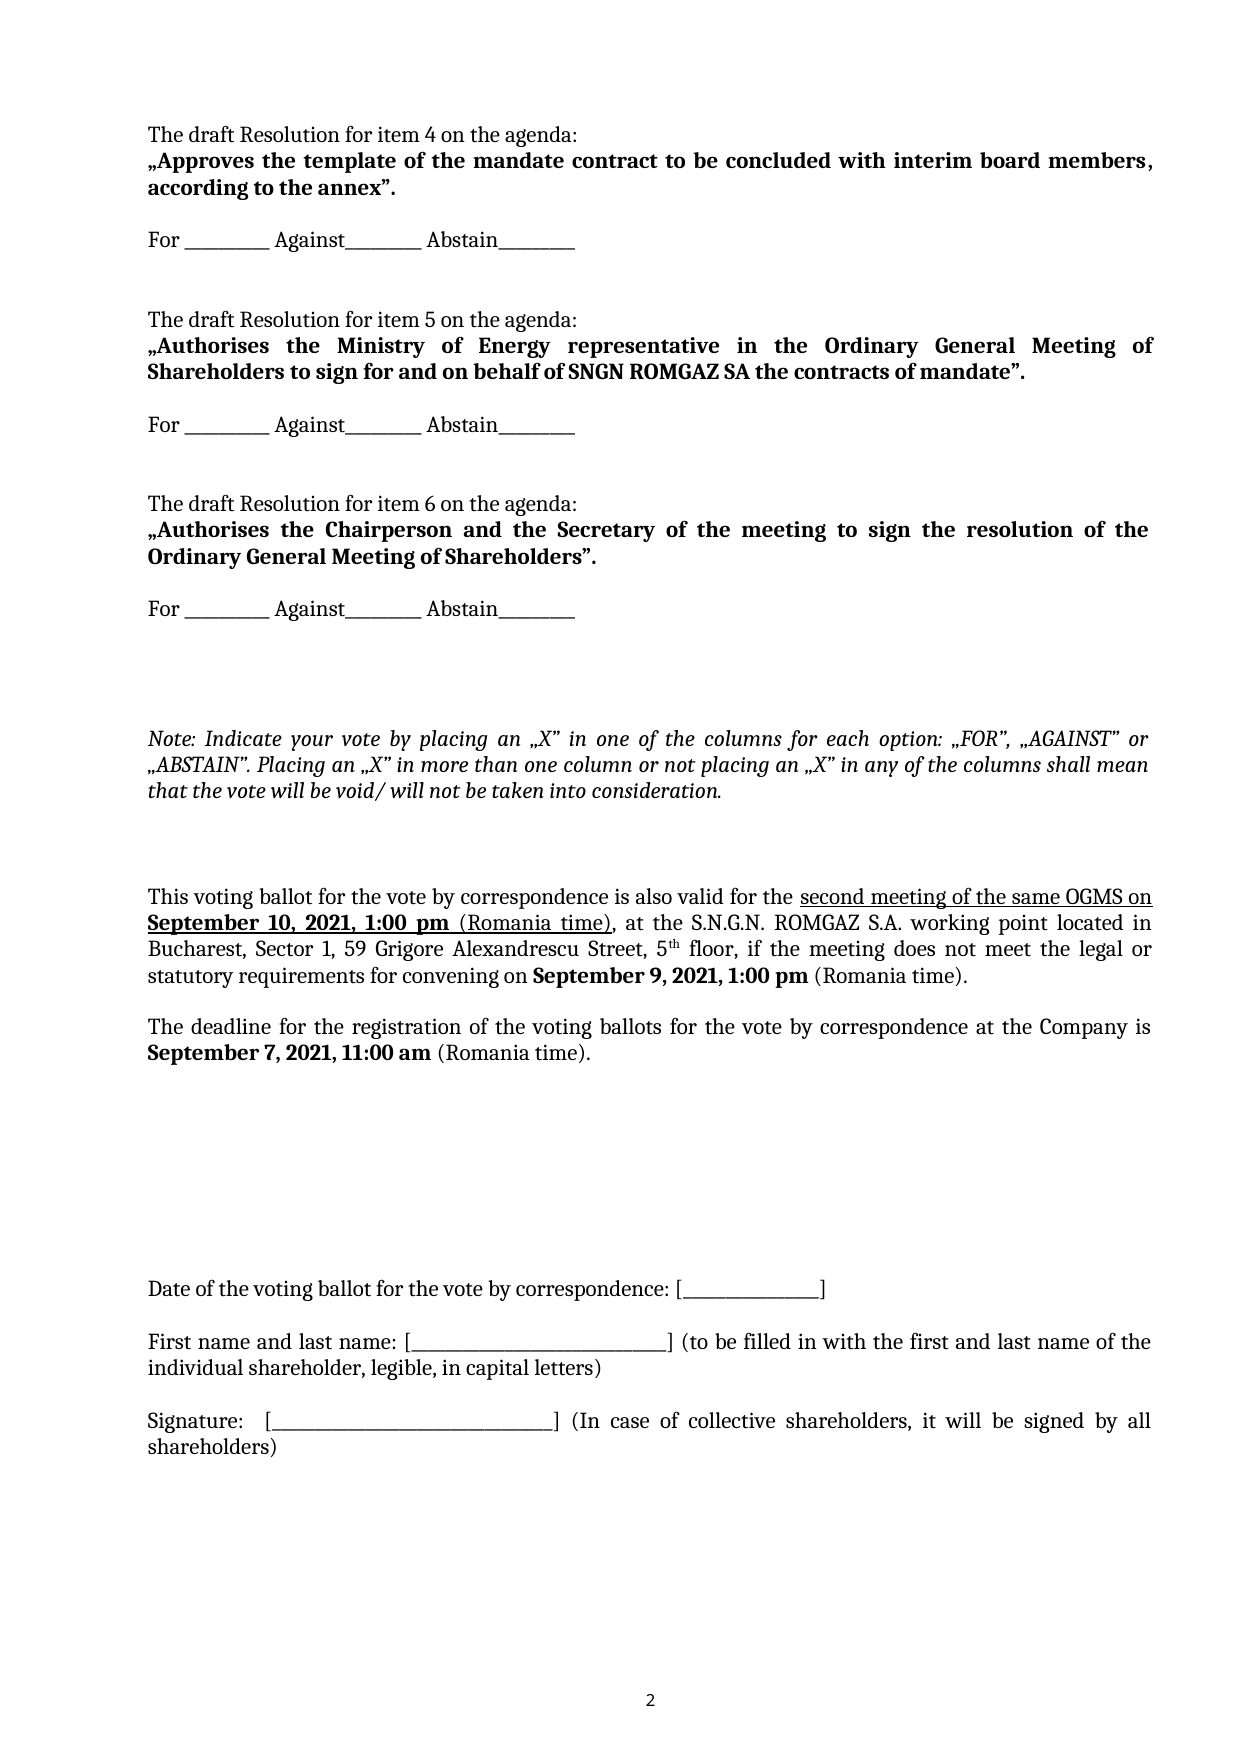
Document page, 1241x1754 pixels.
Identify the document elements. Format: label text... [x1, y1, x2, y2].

text Date of the voting ballot for the vote by correspondence: [________________] [148, 1276, 1153, 1302]
text The draft Resolution for item 5 on the agenda: [148, 306, 1153, 333]
text For __________ Against_________ Abstain_________ [148, 227, 1153, 254]
text The draft Resolution for item 6 on the agenda: [148, 491, 1153, 517]
text „Approves the template of the mandate contract to be concluded with interim board members, according to the annex”. [148, 148, 1153, 201]
text Note: Indicate your vote by placing an „X” in one of the columns for each option: „FOR”, „AGAINST” or „ABSTAIN”. Placing an „X” in more than one column or not placing an „X” in any of the columns shall mean that the vote will be void/ will not be taken into consideration. [148, 725, 1153, 804]
text For __________ Against_________ Abstain_________ [148, 412, 1153, 438]
text For __________ Against_________ Abstain_________ [148, 596, 1153, 623]
text „Authorises the Chairperson and the Secretary of the meeting to sign the resolution of the Ordinary General Meeting of Shareholders”. [148, 517, 1151, 570]
text Signature: [_________________________________] (In case of collective shareholders, it will be signed by all shareholders) [148, 1408, 1153, 1461]
text The deadline for the registration of the voting ballots for the vote by correspondence at the Company is September 7, 2021, 11:00 am (Romania time). [148, 1014, 1153, 1067]
text First name and last name: [______________________________] (to be filled in with the first and last name of the individual shareholder, legible, in capital letters) [148, 1329, 1153, 1381]
text „Authorises the Ministry of Energy representative in the Ordinary General Meeting of Shareholders to sign for and on behalf of SNGN ROMGAZ SA the contracts of mandate”. [148, 333, 1153, 385]
text This voting ballot for the vote by correspondence is also valid for the second meeting of the same OGMS on September 10, 2021, 1:00 pm (Romania time), at the S.N.G.N. ROMGAZ S.A. working point located in Bucharest, Sector 1, 59 Grigore Alexandrescu Street, 5th floor, if the meeting does not meet the legal or statutory requirements for convening on September 9, 2021, 1:00 pm (Romania time). [148, 883, 1153, 989]
text The draft Resolution for item 4 on the agenda: [148, 122, 1153, 148]
